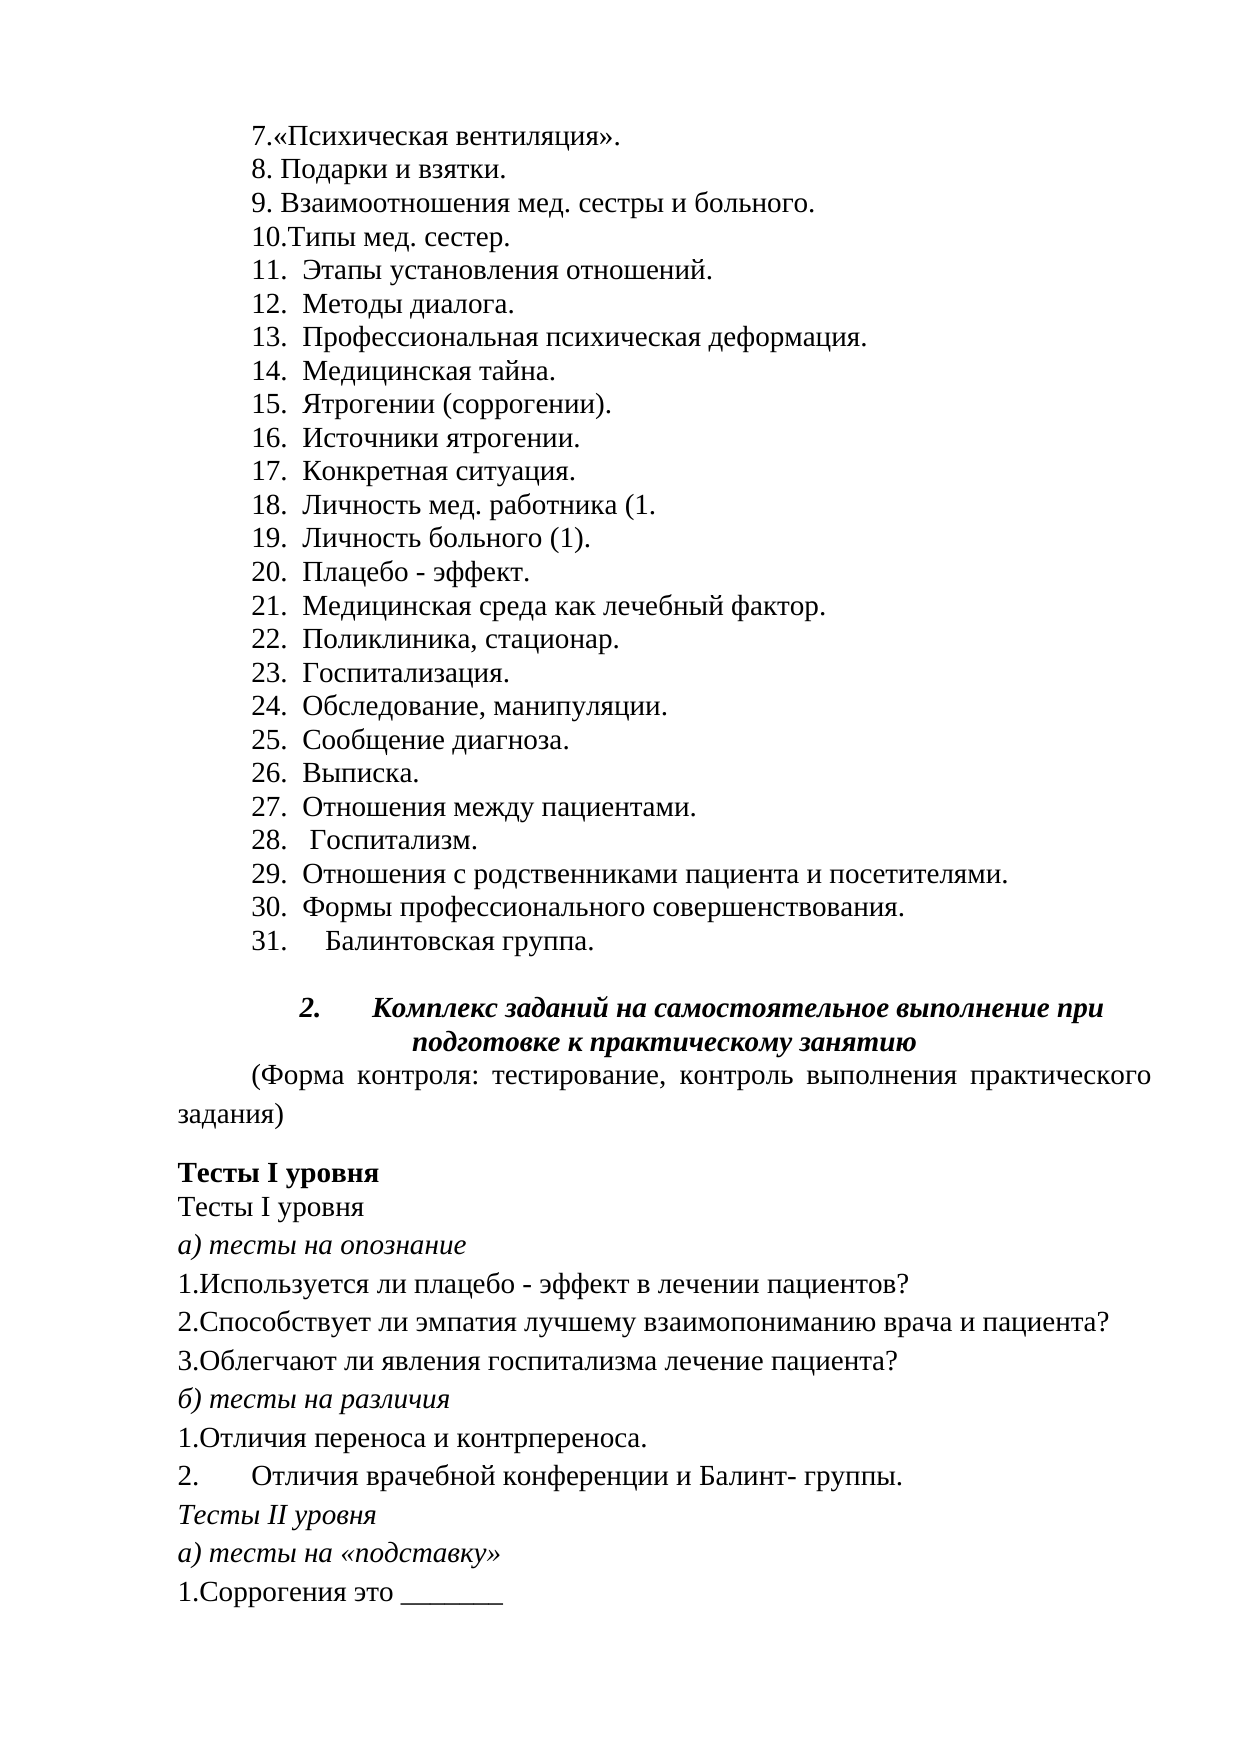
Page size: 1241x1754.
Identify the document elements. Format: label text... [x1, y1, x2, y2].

text 1.Используется ли плацебо - эффект в лечении пациентов? [177, 1266, 1152, 1299]
text 20. Плацебо - эффект. [177, 554, 1152, 588]
text 23. Госпитализация. [177, 655, 1152, 688]
text 1.Отличия переноса и контрпереноса. [177, 1420, 1152, 1453]
text 13. Профессиональная психическая деформация. [177, 319, 1152, 353]
text 19. Личность больного (1). [177, 521, 1152, 554]
text б) тесты на различия [177, 1381, 1152, 1415]
text (Форма контроля: тестирование, контроль выполнения практического задания) [177, 1057, 1152, 1129]
text Тесты I уровня [177, 1155, 1152, 1189]
text 31. Балинтовская группа. [177, 923, 1152, 957]
text 11. Этапы установления отношений. [177, 252, 1152, 286]
text 1.Соррогения это _______ [177, 1574, 1152, 1608]
text 2.Способствует ли эмпатия лучшему взаимопониманию врача и пациента? [177, 1304, 1152, 1338]
text а) тесты на опознание [177, 1227, 1152, 1261]
text 26. Выписка. [177, 755, 1152, 789]
list Комплекс заданий на самостоятельное выполнение при подготовке к практическому занятию [177, 990, 1152, 1057]
text 3.Облегчают ли явления госпитализма лечение пациента? [177, 1343, 1152, 1376]
text Тесты I уровня [177, 1189, 1152, 1222]
text 7.«Психическая вентиляция». [177, 118, 1152, 152]
text 28. Госпитализм. [177, 822, 1152, 856]
text 12. Методы диалога. [177, 286, 1152, 319]
text Тесты II уровня [177, 1497, 1152, 1531]
text а) тесты на «подставку» [177, 1536, 1152, 1569]
text 27. Отношения между пациентами. [177, 789, 1152, 822]
text 25. Сообщение диагноза. [177, 722, 1152, 755]
text 10.Типы мед. сестер. [177, 219, 1152, 252]
text 30. Формы профессионального совершенствования. [177, 889, 1152, 923]
text 21. Медицинская среда как лечебный фактор. [177, 588, 1152, 621]
text 22. Поликлиника, стационар. [177, 621, 1152, 655]
text 16. Источники ятрогении. [177, 420, 1152, 453]
text 24. Обследование, манипуляции. [177, 688, 1152, 722]
text 15. Ятрогении (соррогении). [177, 386, 1152, 420]
text 29. Отношения с родственниками пациента и посетителями. [177, 856, 1152, 889]
text 8. Подарки и взятки. [177, 152, 1152, 185]
text 2. Отличия врачебной конференции и Балинт- группы. [177, 1458, 1152, 1492]
text 14. Медицинская тайна. [177, 353, 1152, 386]
text 17. Конкретная ситуация. [177, 453, 1152, 487]
text 18. Личность мед. работника (1. [177, 487, 1152, 521]
text 9. Взаимоотношения мед. сестры и больного. [177, 185, 1152, 219]
